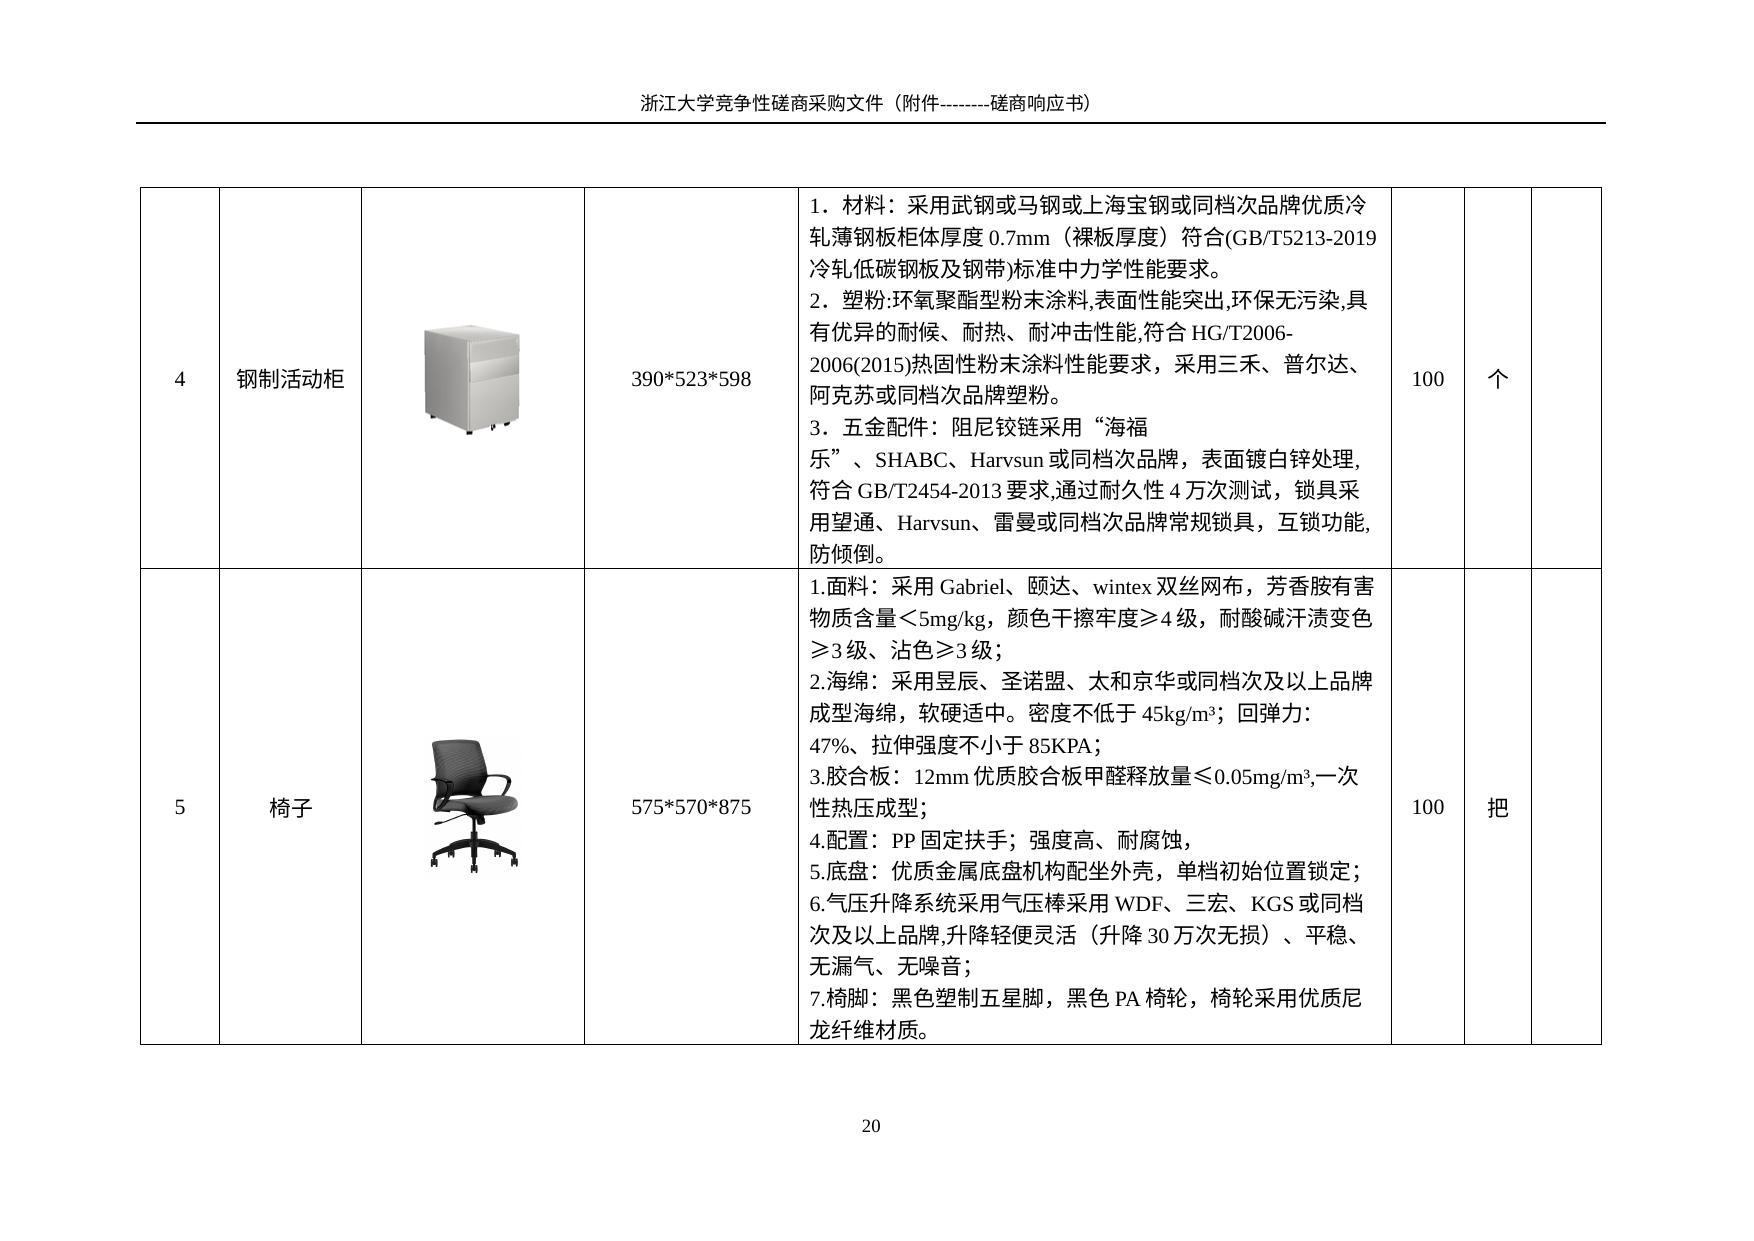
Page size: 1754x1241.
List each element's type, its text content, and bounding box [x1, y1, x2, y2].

table_cell 1．材料：采用武钢或马钢或上海宝钢或同档次品牌优质冷轧薄钢板柜体厚度0.7mm（裸板厚度）符合(GB/T5213-2019冷轧低碳钢板及钢带)标准中力学性能要求。 2．塑粉:环氧聚酯型粉末涂料,表面性能突出,环保无污染,具有优异的耐候、耐热、耐冲击性能,符合HG/T2006-2006(2015)热固性粉末涂料性能要求，采用三禾、普尔达、阿克苏或同档次品牌塑粉。 3．五金配件：阻尼铰链采用“海福乐”、SHABC、Harvsun或同档次品牌，表面镀白锌处理,符合GB/T2454-2013要求,通过耐久性4万次测试，锁具采用望通、Harvsun、雷曼或同档次品牌常规锁具，互锁功能,防倾倒。 [799, 188, 1391, 568]
picture [410, 310, 536, 446]
table_cell 个 [1465, 188, 1531, 568]
table_cell [1532, 188, 1601, 568]
table_cell 390*523*598 [585, 188, 798, 568]
table_cell [362, 188, 584, 568]
table_cell 575*570*875 [585, 569, 798, 1044]
table_cell 100 [1392, 188, 1464, 568]
table_cell [362, 569, 584, 1044]
table_cell 椅子 [220, 569, 361, 1044]
picture [422, 736, 524, 877]
table_cell 4 [141, 188, 219, 568]
table_cell [1532, 569, 1601, 1044]
table_cell 1.面料：采用Gabriel、颐达、wintex双丝网布，芳香胺有害物质含量＜5mg/kg，颜色干擦牢度≥4级，耐酸碱汗渍变色≥3级、沾色≥3级； 2.海绵：采用昱辰、圣诺盟、太和京华或同档次及以上品牌成型海绵，软硬适中。密度不低于45kg/m³；回弹力：47%、拉伸强度不小于85KPA； 3.胶合板：12mm优质胶合板甲醛释放量≤0.05mg/m³,一次性热压成型； 4.配置：PP固定扶手；强度高、耐腐蚀， 5.底盘：优质金属底盘机构配坐外壳，单档初始位置锁定； 6.气压升降系统采用气压棒采用WDF、三宏、KGS或同档次及以上品牌,升降轻便灵活（升降30万次无损）、平稳、无漏气、无噪音； 7.椅脚：黑色塑制五星脚，黑色PA椅轮，椅轮采用优质尼龙纤维材质。 [799, 569, 1391, 1044]
table_cell 把 [1465, 569, 1531, 1044]
table_cell 钢制活动柜 [220, 188, 361, 568]
table_cell 5 [141, 569, 219, 1044]
table_cell 100 [1392, 569, 1464, 1044]
